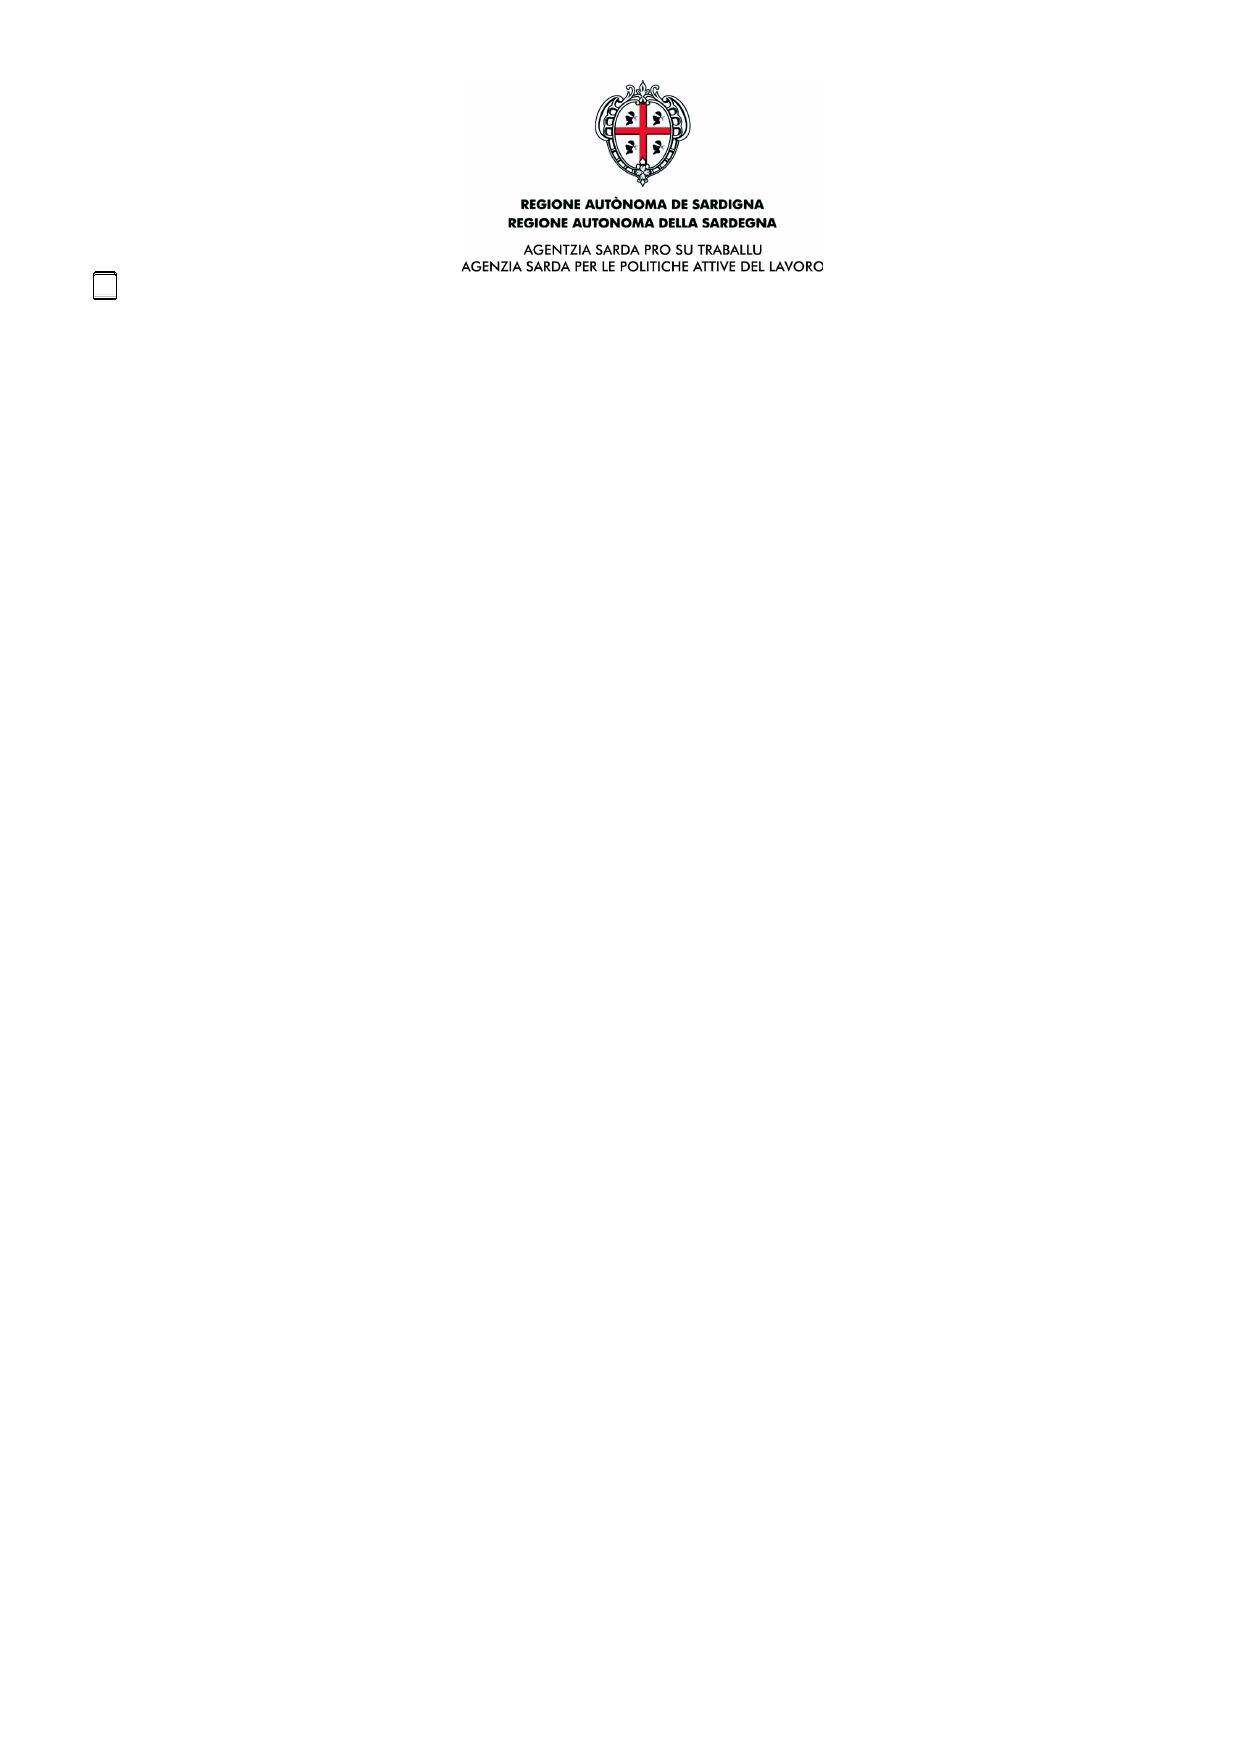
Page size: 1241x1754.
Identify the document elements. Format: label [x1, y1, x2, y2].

picture [461, 80, 823, 272]
